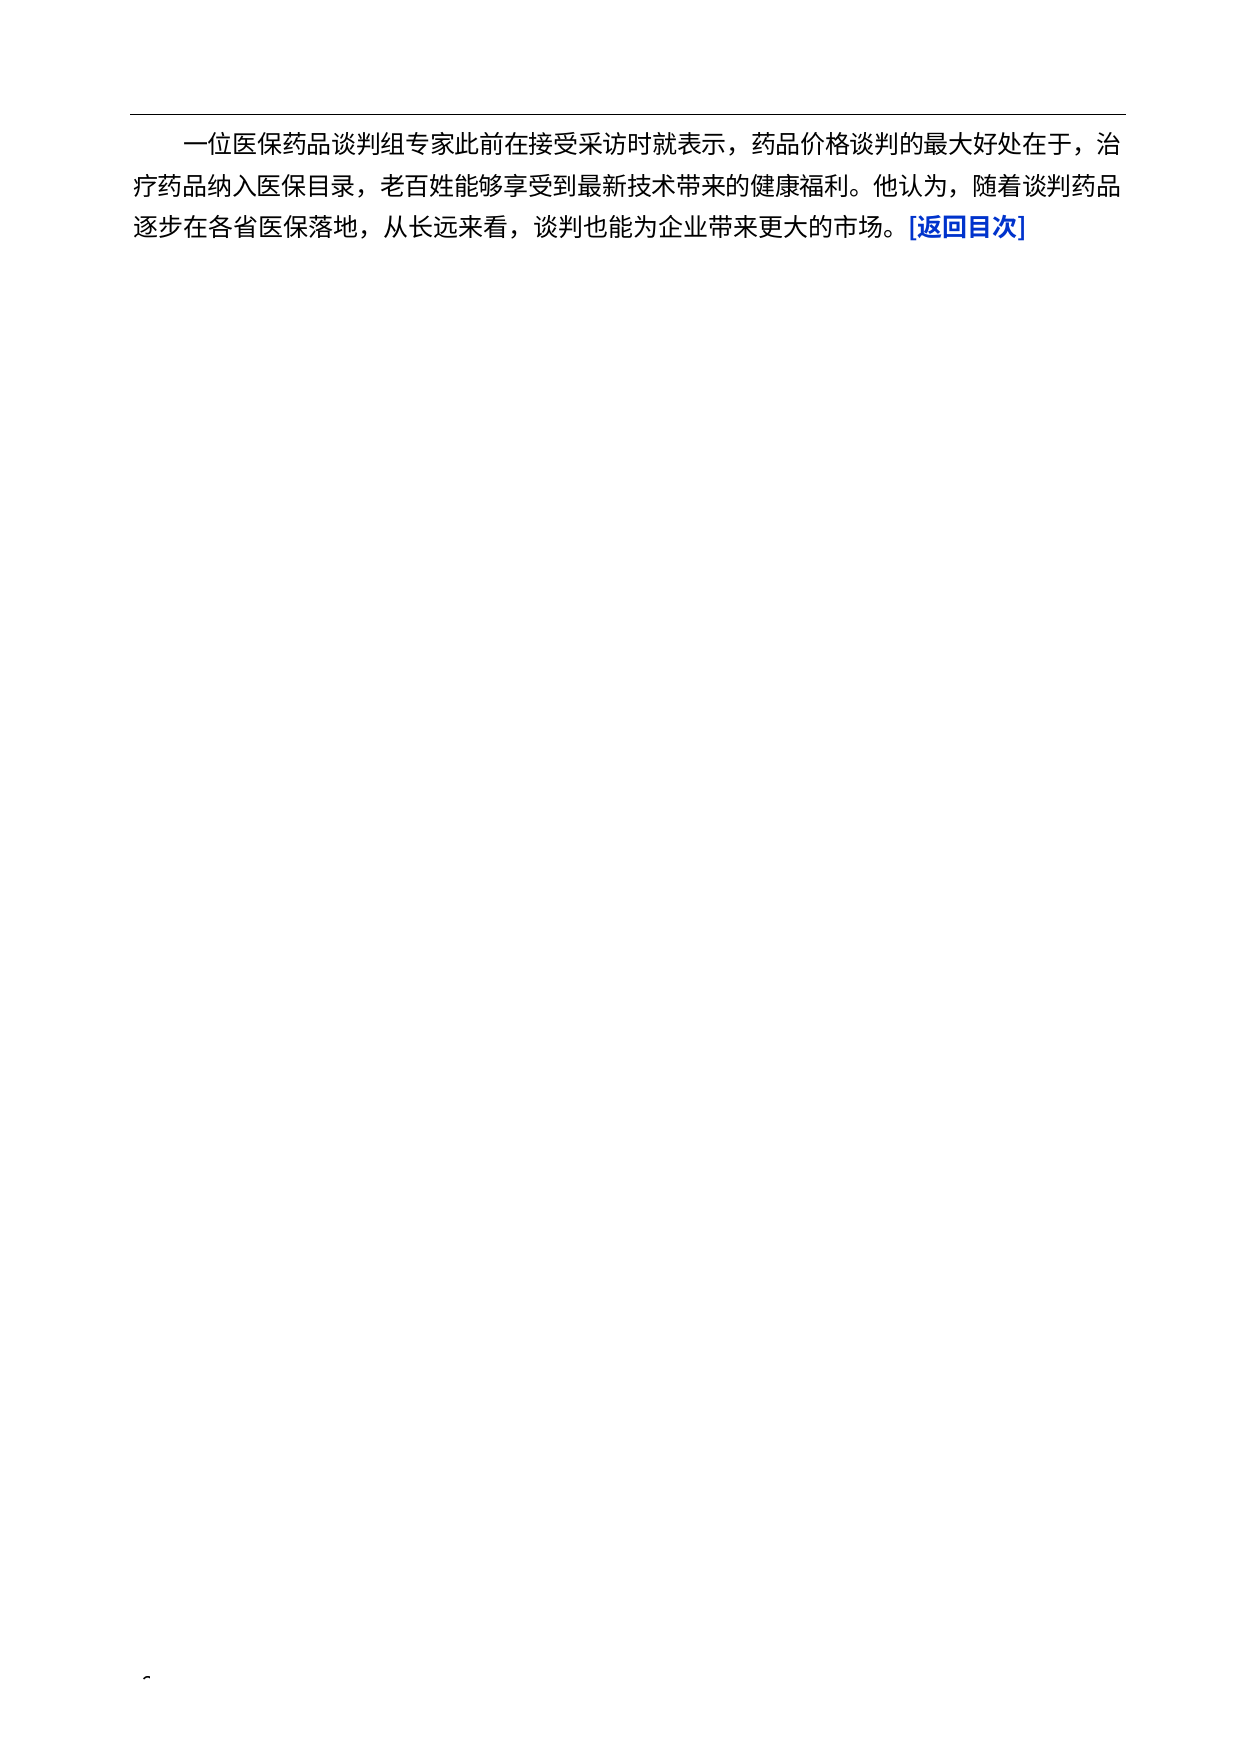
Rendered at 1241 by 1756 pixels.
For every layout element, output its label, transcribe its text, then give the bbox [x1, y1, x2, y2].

text 一位医保药品谈判组专家此前在接受采访时就表示，药品价格谈判的最大好处在于，治疗药品纳入医保目录，老百姓能够享受到最新技术带来的健康福利。他认为，随着谈判药品逐步在各省医保落地，从长远来看，谈判也能为企业带来更大的市场。[返回目次] [133, 124, 1123, 244]
